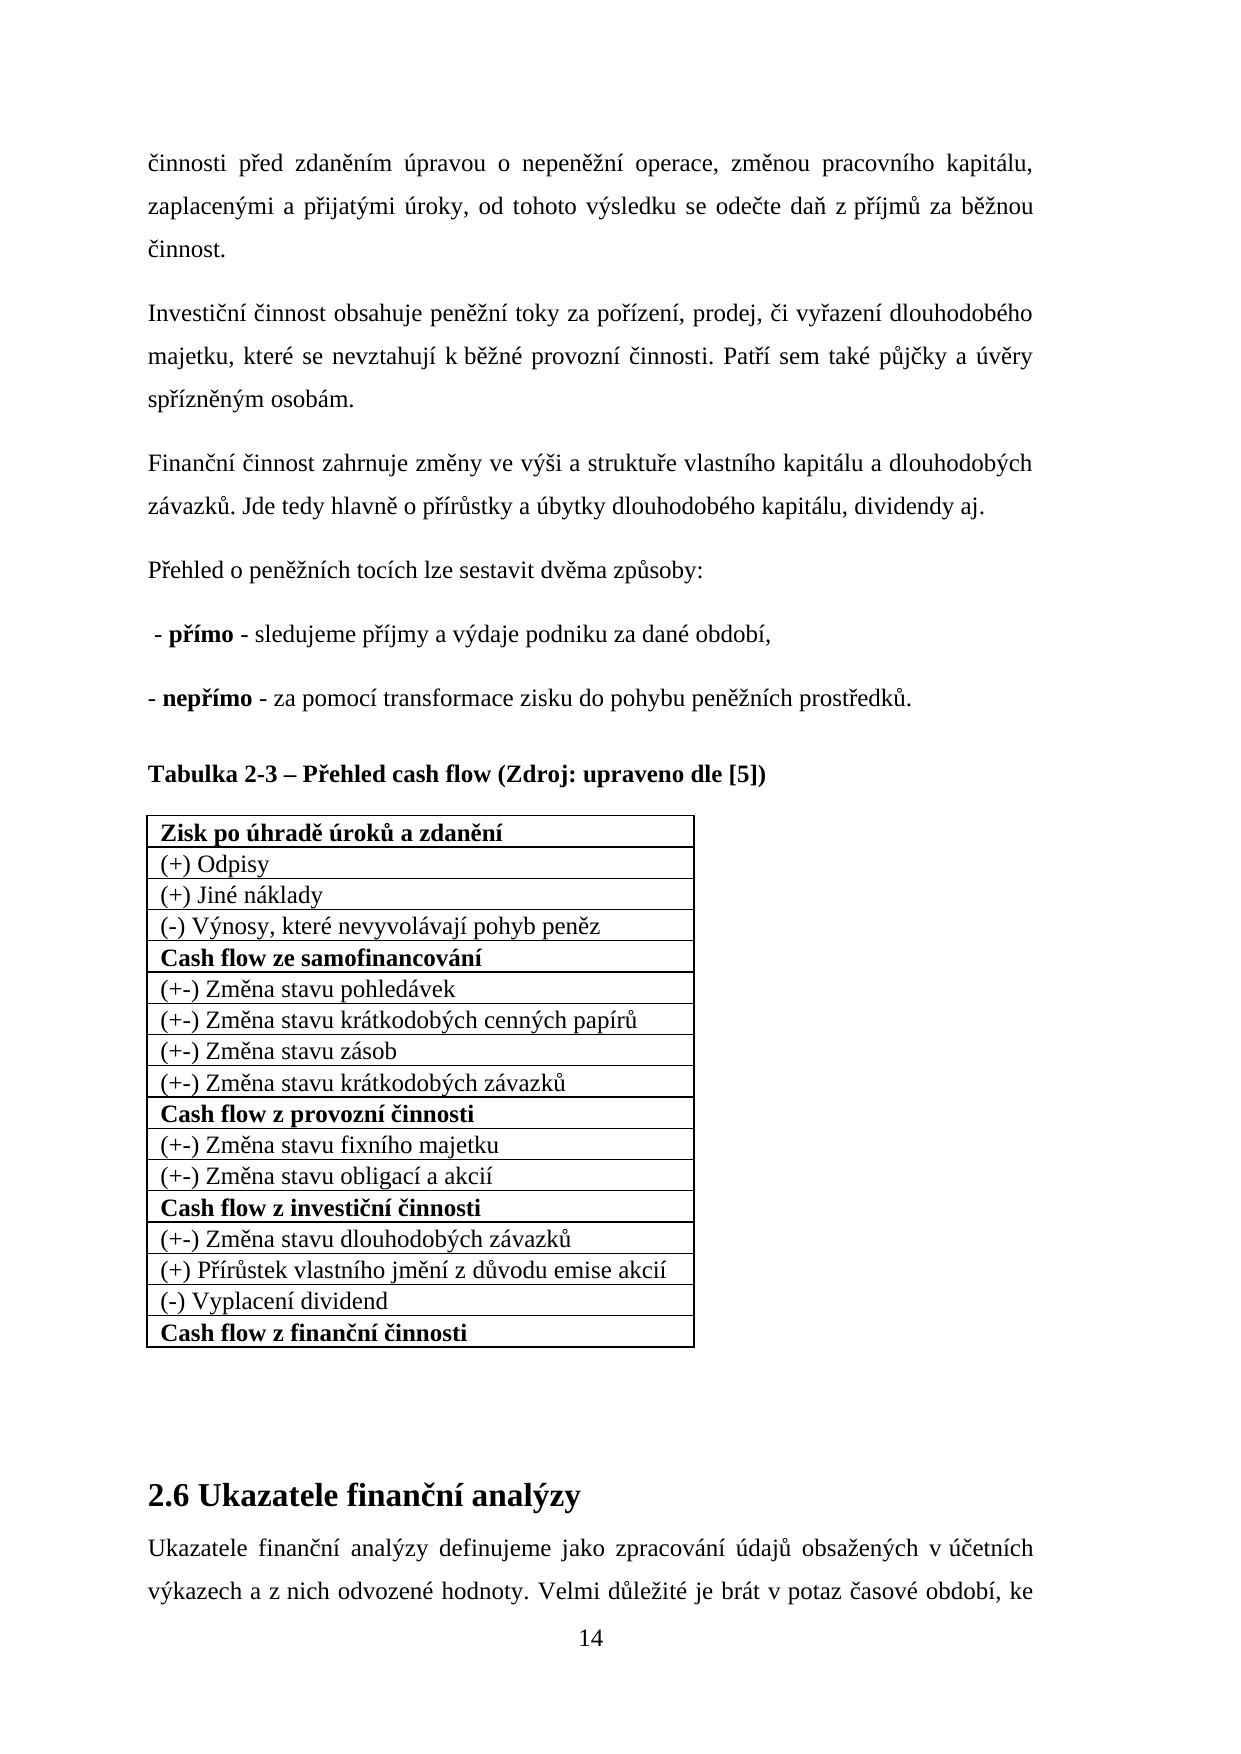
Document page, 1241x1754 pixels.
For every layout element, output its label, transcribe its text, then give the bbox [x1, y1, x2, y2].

table_cell (-) Výnosy, které nevyvolávají pohyb peněz [148, 910, 693, 940]
table_cell Cash flow z finanční činnosti [148, 1316, 693, 1346]
text Investiční činnost obsahuje peněžní toky za pořízení, prodej, či vyřazení dlouhodobého majetku, které se nevztahují k běžné provozní činnosti. Patří sem také půjčky a úvěry spřízněným osobám. [148, 298, 1033, 413]
text - nepřímo - za pomocí transformace zisku do pohybu peněžních prostředků. [148, 683, 1033, 712]
text Finanční činnost zahrnuje změny ve výši a struktuře vlastního kapitálu a dlouhodobých závazků. Jde tedy hlavně o přírůstky a úbytky dlouhodobého kapitálu, dividendy aj. [148, 448, 1033, 520]
table_cell Cash flow z investiční činnosti [148, 1191, 693, 1221]
table_header Zisk po úhradě úroků a zdanění [148, 816, 693, 846]
table_cell (+-) Změna stavu obligací a akcií [148, 1160, 693, 1190]
subtitle 2.6 Ukazatele finanční analýzy [148, 1475, 1033, 1514]
table_cell (+-) Změna stavu zásob [148, 1035, 693, 1065]
table_cell (+-) Změna stavu fixního majetku [148, 1129, 693, 1159]
text Přehled o peněžních tocích lze sestavit dvěma způsoby: [148, 555, 1033, 584]
table_cell (+-) Změna stavu dlouhodobých závazků [148, 1223, 693, 1253]
table_cell Cash flow ze samofinancování [148, 941, 693, 971]
table_cell (-) Vyplacení dividend [148, 1285, 693, 1315]
subtitle Tabulka 2-3 – Přehled cash flow (Zdroj: upraveno dle [5]) [148, 759, 1033, 788]
text - přímo - sledujeme příjmy a výdaje podniku za dané období, [148, 619, 1033, 648]
table_cell (+-) Změna stavu krátkodobých závazků [148, 1066, 693, 1096]
table_cell (+) Odpisy [148, 848, 693, 878]
table_cell Cash flow z provozní činnosti [148, 1098, 693, 1128]
table_cell (+-) Změna stavu krátkodobých cenných papírů [148, 1004, 693, 1034]
table_cell (+) Přírůstek vlastního jmění z důvodu emise akcií [148, 1254, 693, 1284]
table_cell (+-) Změna stavu pohledávek [148, 973, 693, 1003]
table_cell (+) Jiné náklady [148, 879, 693, 909]
